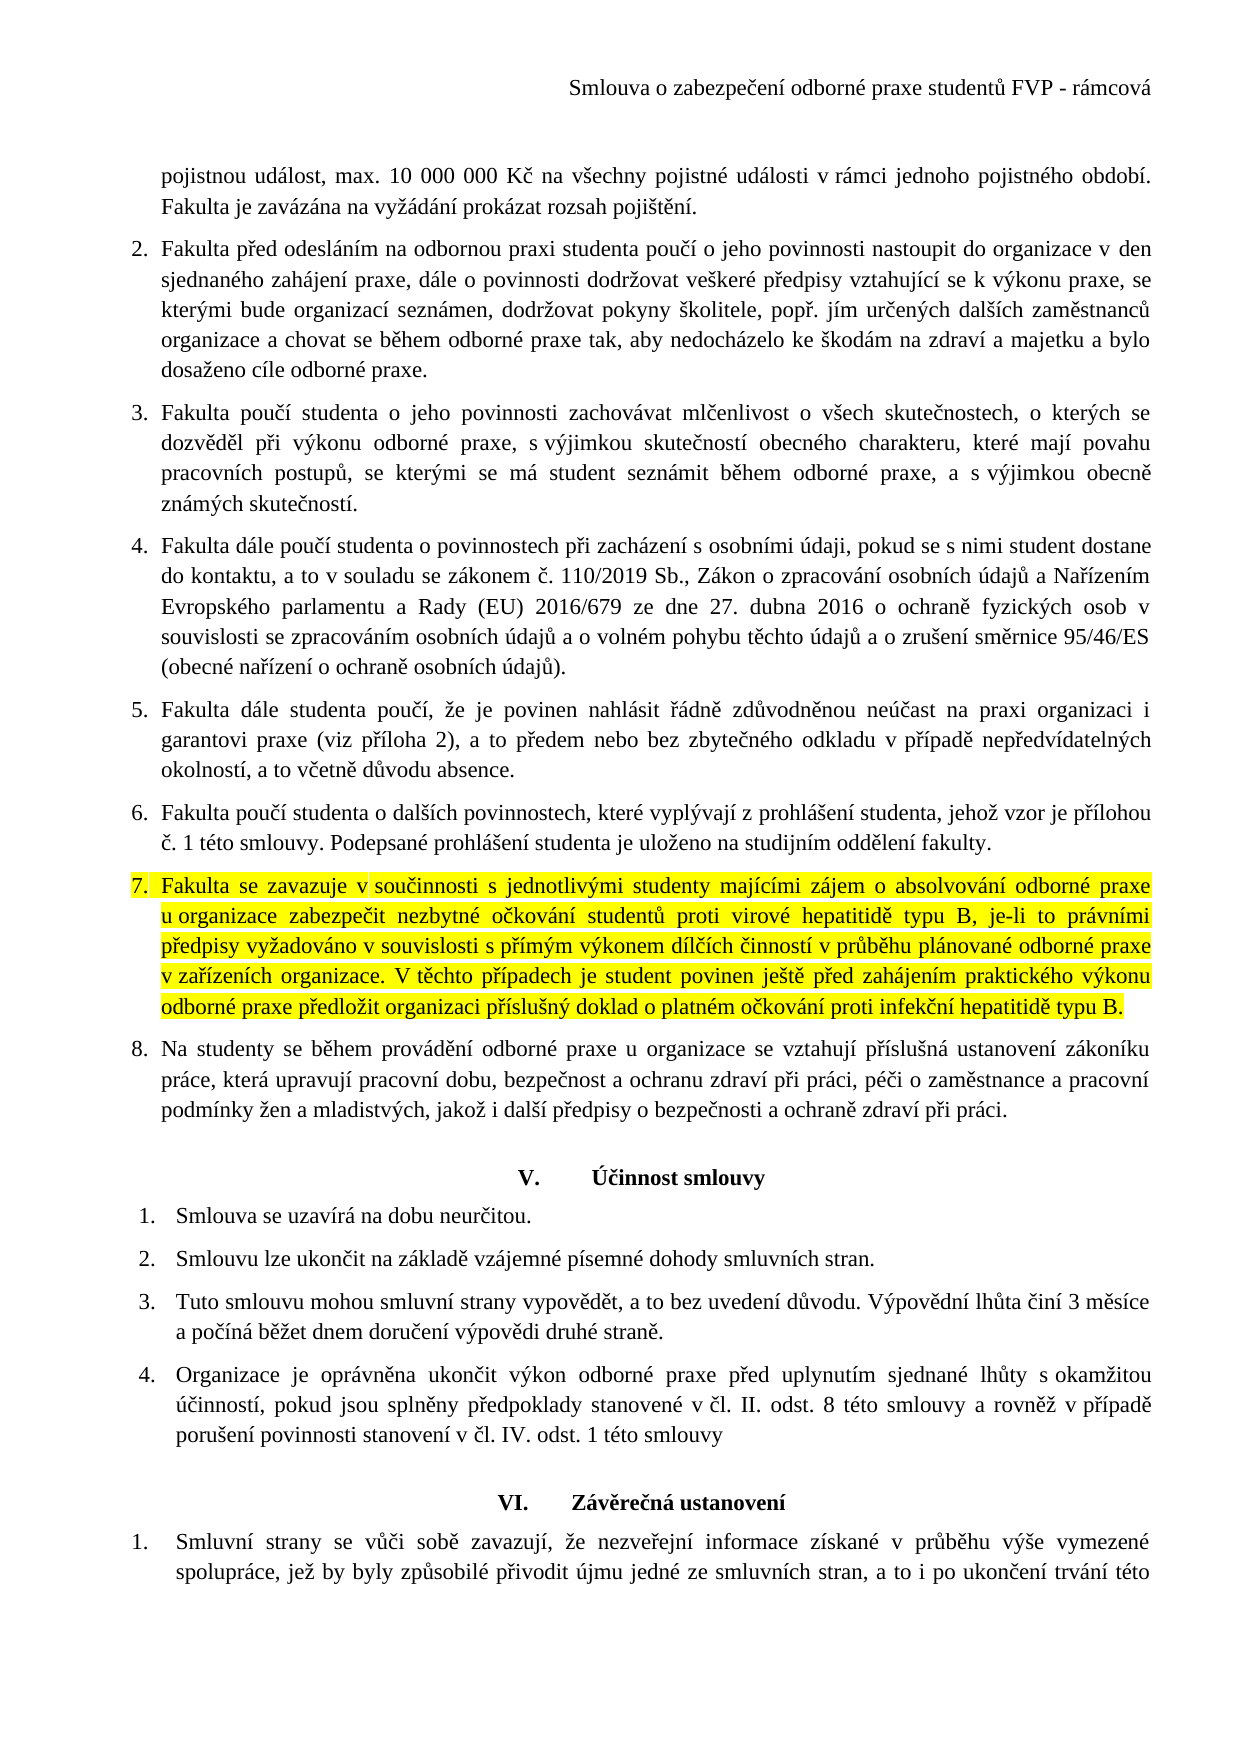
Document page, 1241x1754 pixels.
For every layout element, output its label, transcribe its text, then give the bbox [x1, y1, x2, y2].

list Na studenty se během provádění odborné praxe u organizace se vztahují příslušná ustanovení zákoníku práce, která upravují pracovní dobu, bezpečnost a ochranu zdraví při práci, péči o zaměstnance a pracovní podmínky žen a mladistvých, jakož i další předpisy o bezpečnosti a ochraně zdraví při práci. [131, 1035, 1152, 1122]
list Fakulta poučí studenta o dalších povinnostech, které vyplývají z prohlášení studenta, jehož vzor je přílohou č. 1 této smlouvy. Podepsané prohlášení studenta je uloženo na studijním oddělení fakulty. [131, 799, 1152, 856]
list Fakulta se zavazuje v součinnosti s jednotlivými studenty majícími zájem o absolvování odborné praxe u organizace zabezpečit nezbytné očkování studentů proti virové hepatitidě typu B, je-li to právními předpisy vyžadováno v souvislosti s přímým výkonem dílčích činností v průběhu plánované odborné praxe v zařízeních organizace. V těchto případech je student povinen ještě před zahájením praktického výkonu odborné praxe předložit organizaci příslušný doklad o platném očkování proti infekční hepatitidě typu B. [131, 872, 1152, 1019]
list Závěrečná ustanovení [131, 1489, 1152, 1515]
list Fakulta dále poučí studenta o povinnostech při zacházení s osobními údaji, pokud se s nimi student dostane do kontaktu, a to v souladu se zákonem č. 110/2019 Sb., Zákon o zpracování osobních údajů a Nařízením Evropského parlamentu a Rady (EU) 2016/679 ze dne 27. dubna 2016 o ochraně fyzických osob v souvislosti se zpracováním osobních údajů a o volném pohybu těchto údajů a o zrušení směrnice 95/46/ES (obecné nařízení o ochraně osobních údajů). [131, 532, 1152, 679]
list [131, 162, 1152, 219]
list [131, 1528, 1152, 1584]
list Smlouvu lze ukončit na základě vzájemné písemné dohody smluvních stran. [138, 1245, 1152, 1271]
list Fakulta před odesláním na odbornou praxi studenta poučí o jeho povinnosti nastoupit do organizace v den sjednaného zahájení praxe, dále o povinnosti dodržovat veškeré předpisy vztahující se k výkonu praxe, se kterými bude organizací seznámen, dodržovat pokyny školitele, popř. jím určených dalších zaměstnanců organizace a chovat se během odborné praxe tak, aby nedocházelo ke škodám na zdraví a majetku a bylo dosaženo cíle odborné praxe. [131, 235, 1152, 383]
list Organizace je oprávněna ukončit výkon odborné praxe před uplynutím sjednané lhůty s okamžitou účinností, pokud jsou splněny předpoklady stanovené v čl. II. odst. 8 této smlouvy a rovněž v případě porušení povinnosti stanovení v čl. IV. odst. 1 této smlouvy [138, 1361, 1152, 1447]
list Fakulta poučí studenta o jeho povinnosti zachovávat mlčenlivost o všech skutečnostech, o kterých se dozvěděl při výkonu odborné praxe, s výjimkou skutečností obecného charakteru, které mají povahu pracovních postupů, se kterými se má student seznámit během odborné praxe, a s výjimkou obecně známých skutečností. [131, 399, 1152, 516]
list Smlouva se uzavírá na dobu neurčitou. [138, 1202, 1152, 1229]
list Fakulta dále studenta poučí, že je povinen nahlásit řádně zdůvodněnou neúčast na praxi organizaci i garantovi praxe (viz příloha 2), a to předem nebo bez zbytečného odkladu v případě nepředvídatelných okolností, a to včetně důvodu absence. [131, 696, 1152, 783]
list Účinnost smlouvy [131, 1163, 1152, 1190]
list Tuto smlouvu mohou smluvní strany vypovědět, a to bez uvedení důvodu. Výpovědní lhůta činí 3 měsíce a počíná běžet dnem doručení výpovědi druhé straně. [138, 1288, 1152, 1344]
